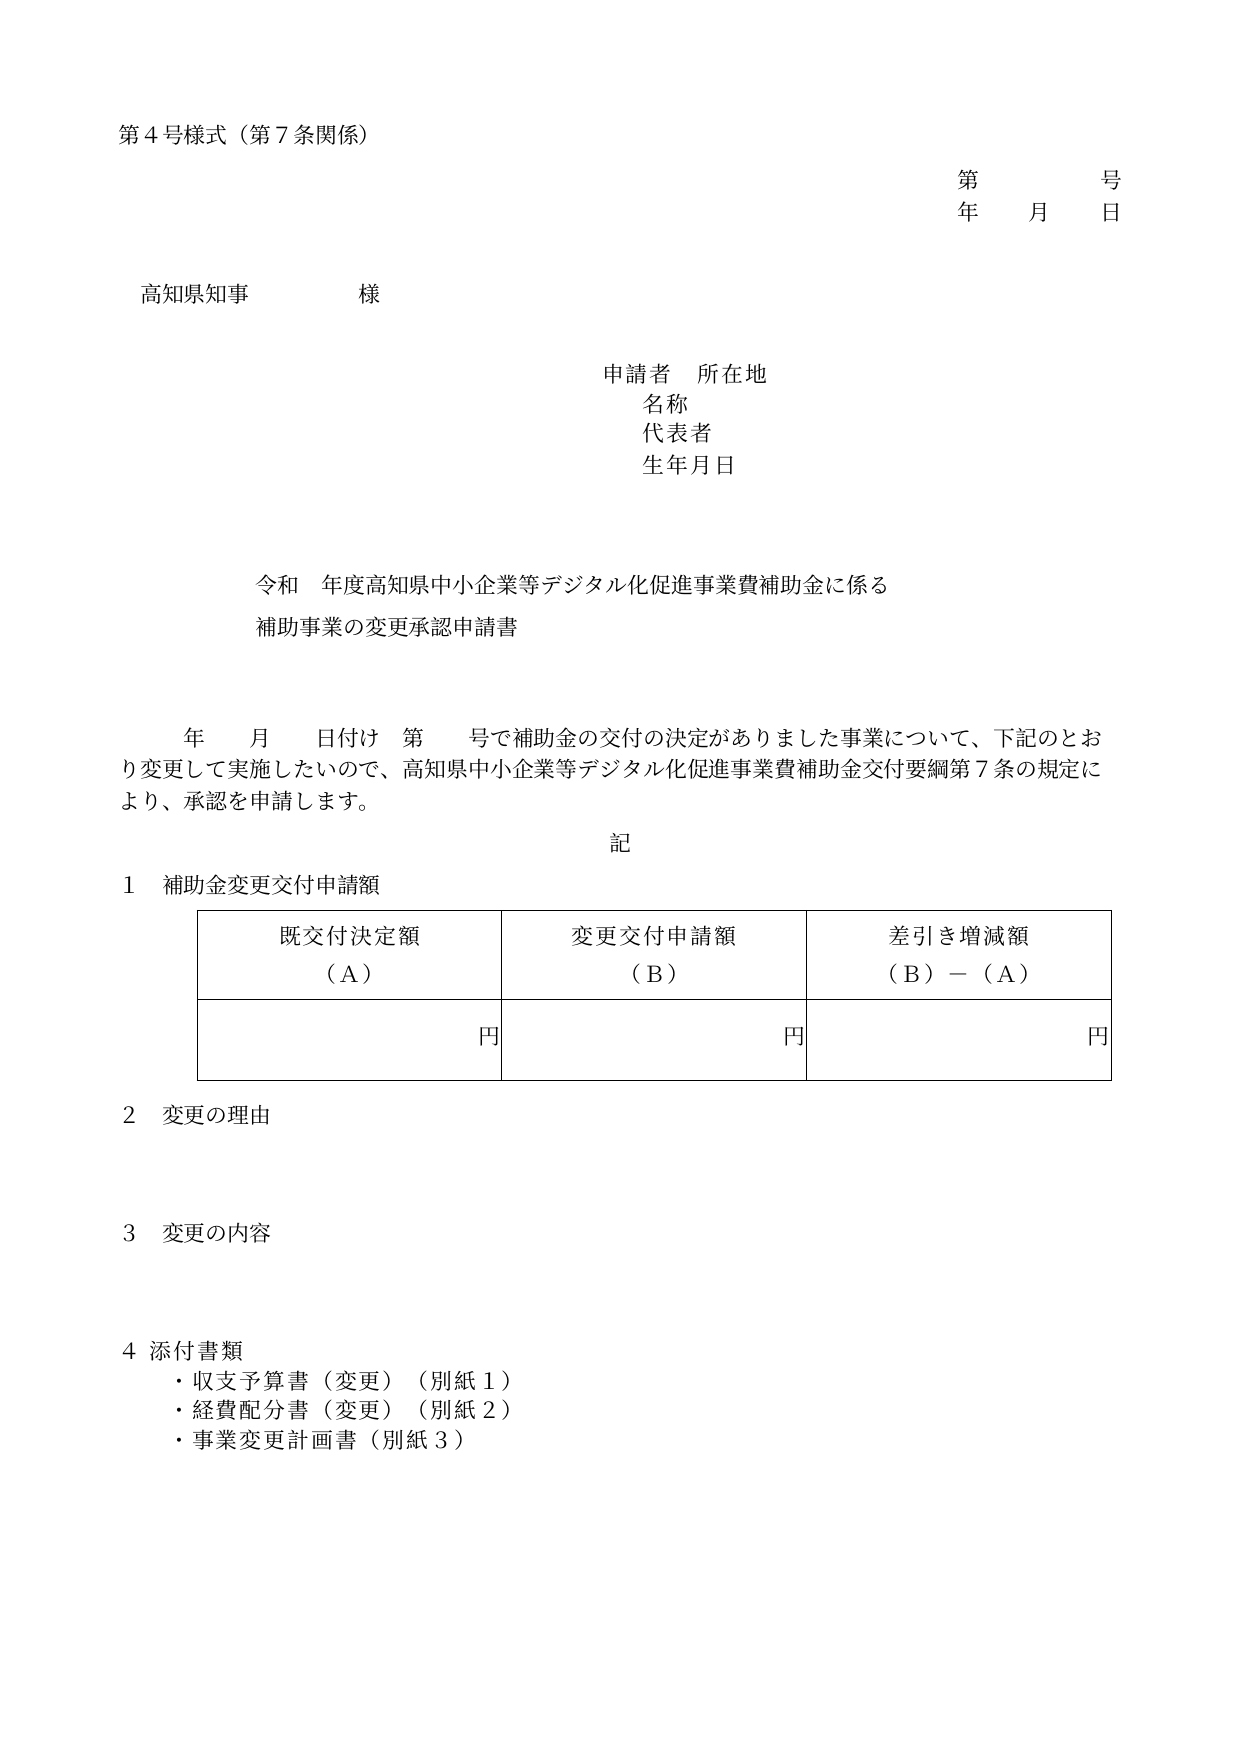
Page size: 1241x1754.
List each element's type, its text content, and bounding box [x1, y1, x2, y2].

text ４ 添付書類 [118, 1336, 1122, 1366]
text １ 補助金変更交付申請額 [118, 868, 1122, 899]
text 高知県知事 様 [118, 277, 1122, 309]
table_cell 円 [502, 1000, 806, 1080]
text 生年月日 [118, 448, 1122, 479]
text ・収支予算書（変更）（別紙１） [168, 1366, 1122, 1395]
text 令和 年度高知県中小企業等デジタル化促進事業費補助金に係る [118, 569, 1122, 600]
text 記 [118, 826, 1122, 857]
text 名称 [118, 389, 1122, 418]
text 補助事業の変更承認申請書 [118, 611, 1122, 642]
text 年 月 日付け 第 号で補助金の交付の決定がありました事業について、下記のとおり変更して実施したいので、高知県中小企業等デジタル化促進事業費補助金交付要綱第７条の規定により、承認を申請します。 [118, 721, 1122, 816]
table_header 差引き増減額 （Ｂ）－（Ａ） [807, 911, 1111, 999]
table_cell 円 [807, 1000, 1111, 1080]
text ・経費配分書（変更）（別紙２） [168, 1395, 1122, 1424]
table_cell 円 [198, 1000, 501, 1080]
text 申請者 所在地 [118, 359, 1122, 389]
text 第４号様式（第７条関係） [118, 118, 1122, 149]
text 年 月 日 [118, 195, 1122, 227]
text ２ 変更の理由 [118, 1100, 1122, 1130]
text ・事業変更計画書（別紙３） [168, 1424, 1122, 1454]
table_header 変更交付申請額 （Ｂ） [502, 911, 806, 999]
text ３ 変更の内容 [118, 1218, 1122, 1248]
text 第 号 [118, 160, 1122, 195]
text 代表者 [118, 418, 1122, 448]
table_header 既交付決定額 （Ａ） [198, 911, 501, 999]
